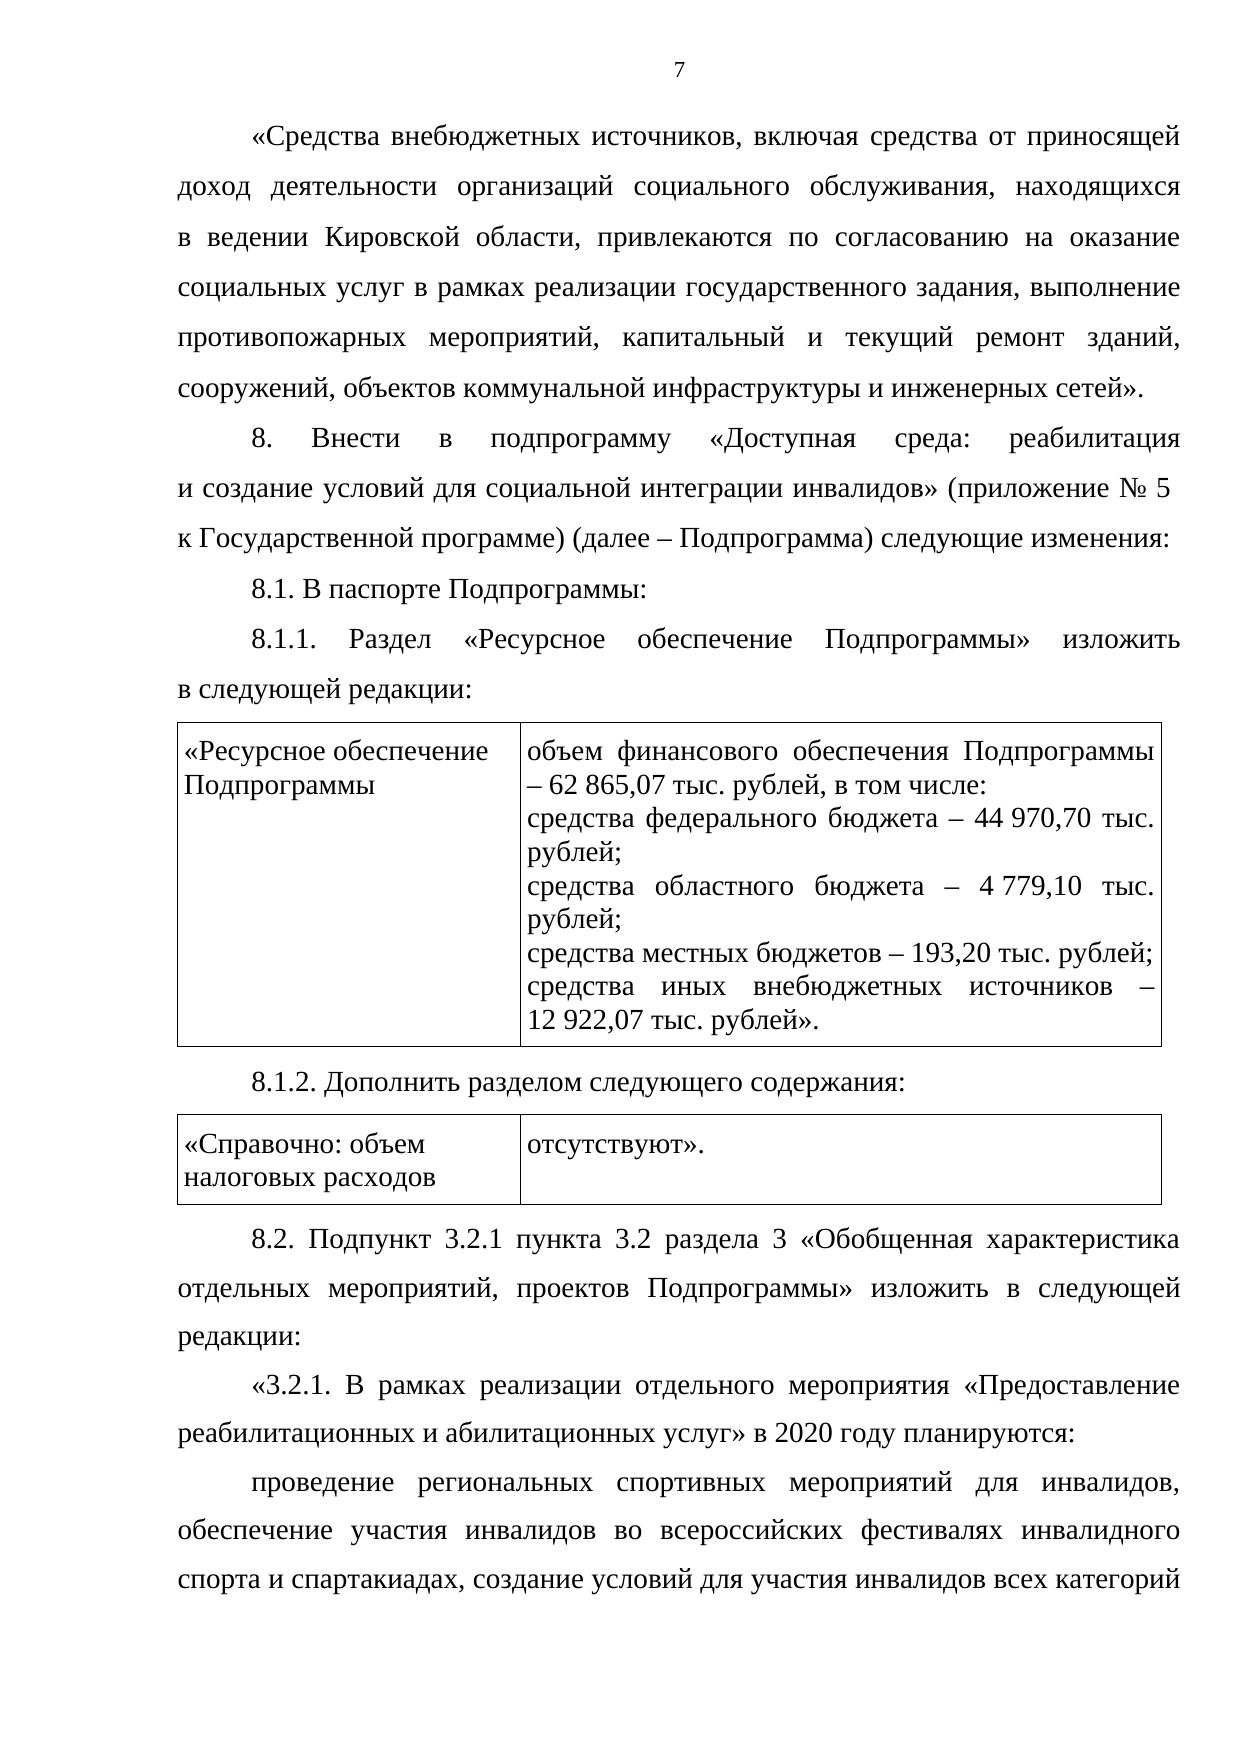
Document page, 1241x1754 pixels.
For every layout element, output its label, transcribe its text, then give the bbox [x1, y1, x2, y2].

text «Средства внебюджетных источников, включая средства от приносящей доход деятельности организаций социального обслуживания, находящихся в ведении Кировской области, привлекаются по согласованию на оказание социальных услуг в рамках реализации государственного задания, выполнение противопожарных мероприятий, капитальный и текущий ремонт зданий, сооружений, объектов коммунальной инфраструктуры и инженерных сетей». [177, 118, 1181, 403]
text 8.1.2. Дополнить разделом следующего содержания: [177, 1064, 1181, 1097]
text 8.1. В паспорте Подпрограммы: [177, 571, 1181, 604]
table_header «Ресурсное обеспечение Подпрограммы [178, 723, 520, 1046]
text «3.2.1. В рамках реализации отдельного мероприятия «Предоставление реабилитационных и абилитационных услуг» в 2020 году планируются: [177, 1367, 1181, 1449]
table_header объем финансового обеспечения Подпрограммы – 62 865,07 тыс. рублей, в том числе: средства федерального бюджета – 44 970,70 тыс. рублей; средства областного бюджета – 4 779,10 тыс. рублей; средства местных бюджетов – 193,20 тыс. рублей; средства иных внебюджетных источников – 12 922,07 тыс. рублей». [521, 723, 1161, 1046]
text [177, 1464, 1181, 1594]
text 8.1.1. Раздел «Ресурсное обеспечение Подпрограммы» изложить в следующей редакции: [177, 621, 1181, 705]
table_header отсутствуют». [521, 1115, 1161, 1203]
table_header «Справочно: объем налоговых расходов [178, 1115, 520, 1203]
text 8. Внести в подпрограмму «Доступная среда: реабилитация и создание условий для социальной интеграции инвалидов» (приложение № 5 к Государственной программе) (далее – Подпрограмма) следующие изменения: [177, 420, 1181, 554]
text 8.2. Подпункт 3.2.1 пункта 3.2 раздела 3 «Обобщенная характеристика отдельных мероприятий, проектов Подпрограммы» изложить в следующей редакции: [177, 1221, 1181, 1352]
